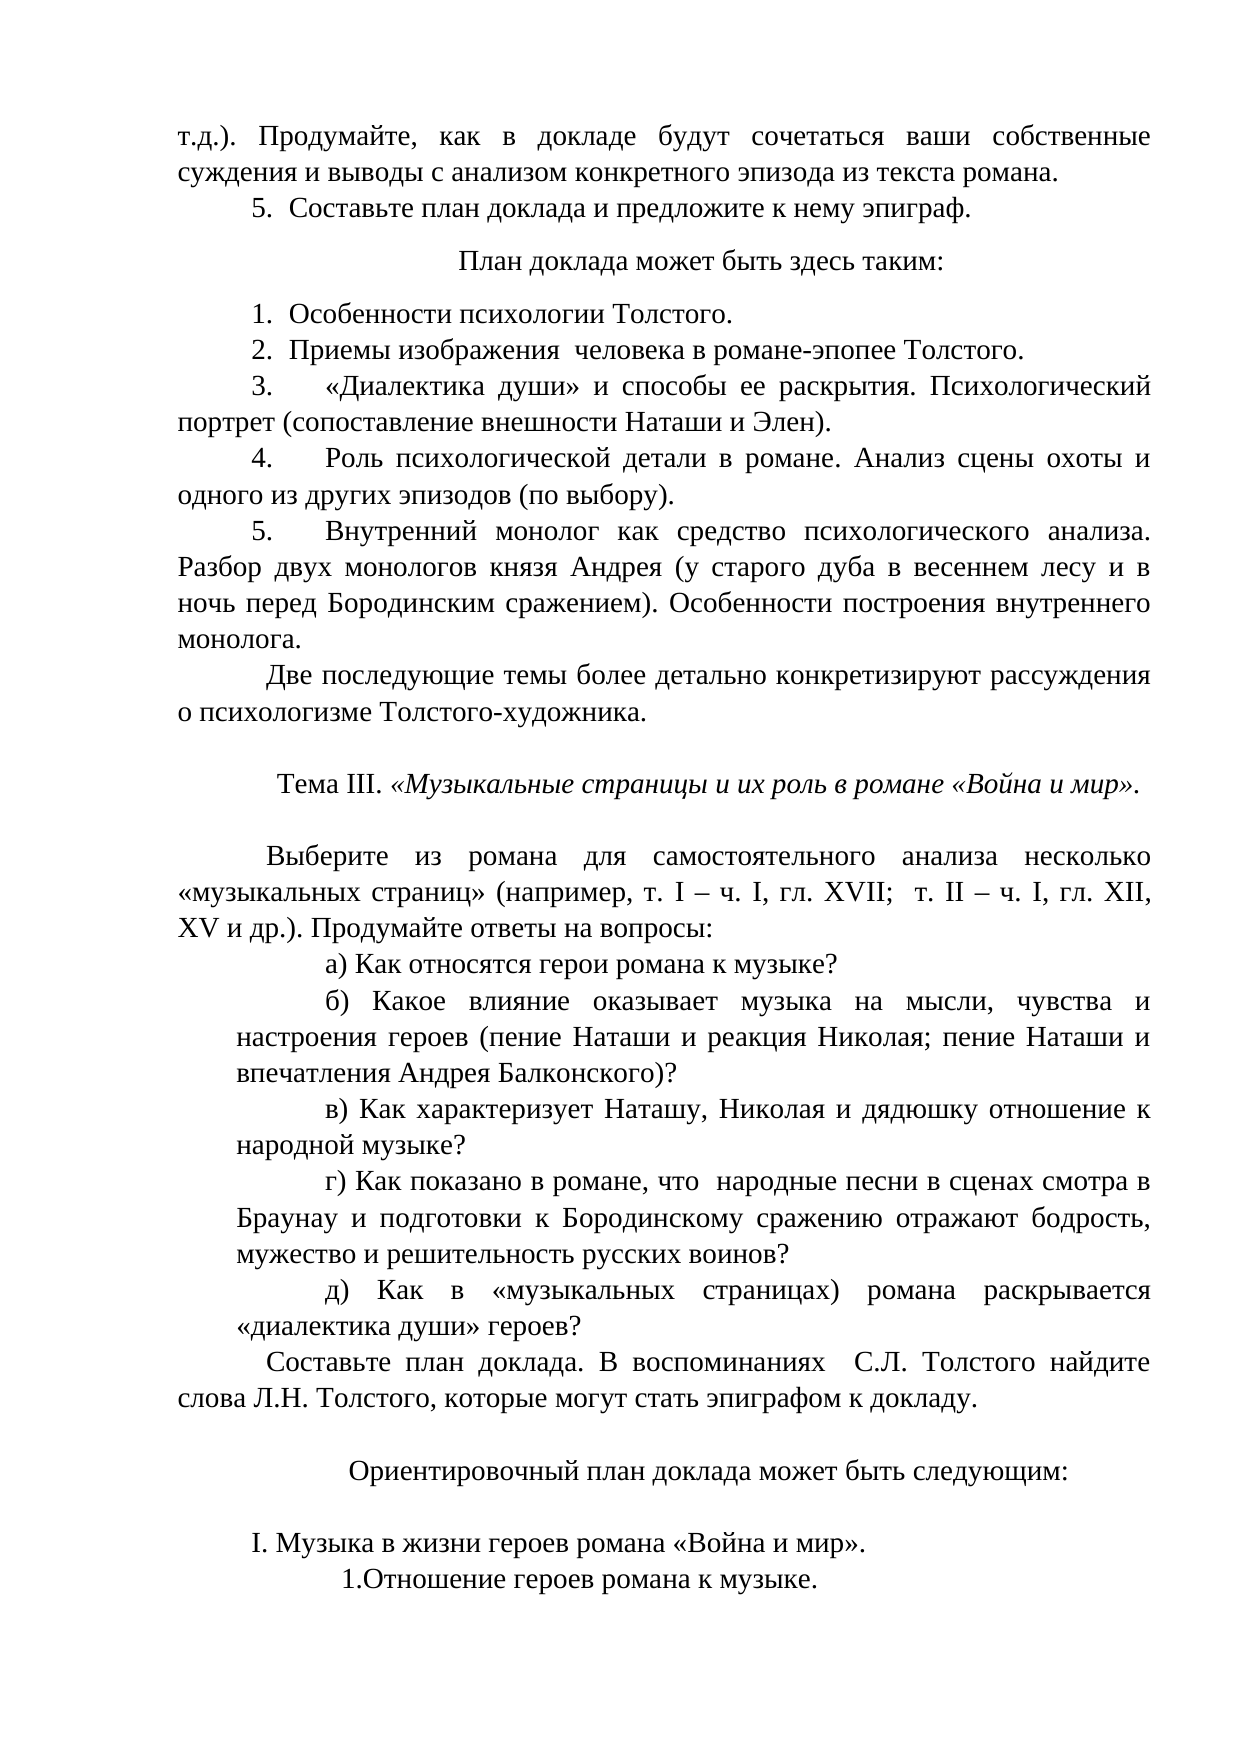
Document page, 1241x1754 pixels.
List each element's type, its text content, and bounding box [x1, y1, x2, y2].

text План доклада может быть здесь таким: [251, 243, 1152, 277]
list 1.Отношение героев романа к музыке. [341, 1561, 1152, 1595]
list Составьте план доклада. В воспоминаниях С.Л. Толстого найдите слова Л.Н. Толстого, которые могут стать эпиграфом к докладу. [177, 1344, 1152, 1414]
list Роль психологической детали в романе. Анализ сцены охоты и одного из других эпизодов (по выбору). [177, 441, 1152, 510]
list б) Какое влияние оказывает музыка на мысли, чувства и настроения героев (пение Наташи и реакция Николая; пение Наташи и впечатления Андрея Балконского)? [236, 983, 1152, 1089]
list г) Как показано в романе, что народные песни в сценах смотра в Браунау и подготовки к Бородинскому сражению отражают бодрость, мужество и решительность русских воинов? [236, 1163, 1152, 1269]
list д) Как в «музыкальных страницах) романа раскрывается «диалектика души» героев? [236, 1272, 1152, 1342]
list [177, 118, 1152, 188]
list Особенности психологии Толстого. [251, 296, 1152, 329]
list Музыка в жизни героев романа «Война и мир». [177, 1525, 1152, 1558]
list Тема III. «Музыкальные страницы и их роль в романе «Война и мир». [177, 766, 1152, 799]
list Внутренний монолог как средство психологического анализа. Разбор двух монологов князя Андрея (у старого дуба в весеннем лесу и в ночь перед Бородинским сражением). Особенности построения внутреннего монолога. [177, 513, 1152, 655]
list Ориентировочный план доклада может быть следующим: [177, 1453, 1152, 1486]
list а) Как относятся герои романа к музыке? [236, 947, 1152, 980]
list в) Как характеризует Наташу, Николая и дядюшку отношение к народной музыке? [236, 1091, 1152, 1161]
list Приемы изображения человека в романе-эпопее Толстого. [251, 332, 1152, 366]
list Две последующие темы более детально конкретизируют рассуждения о психологизме Толстого-художника. [177, 657, 1152, 727]
list Составьте план доклада и предложите к нему эпиграф. [251, 190, 1152, 224]
list «Диалектика души» и способы ее раскрытия. Психологический портрет (сопоставление внешности Наташи и Элен). [177, 368, 1152, 438]
list Выберите из романа для самостоятельного анализа несколько «музыкальных страниц» (например, т. I – ч. I, гл. XVII; т. II – ч. I, гл. XII, XV и др.). Продумайте ответы на вопросы: [177, 838, 1152, 944]
